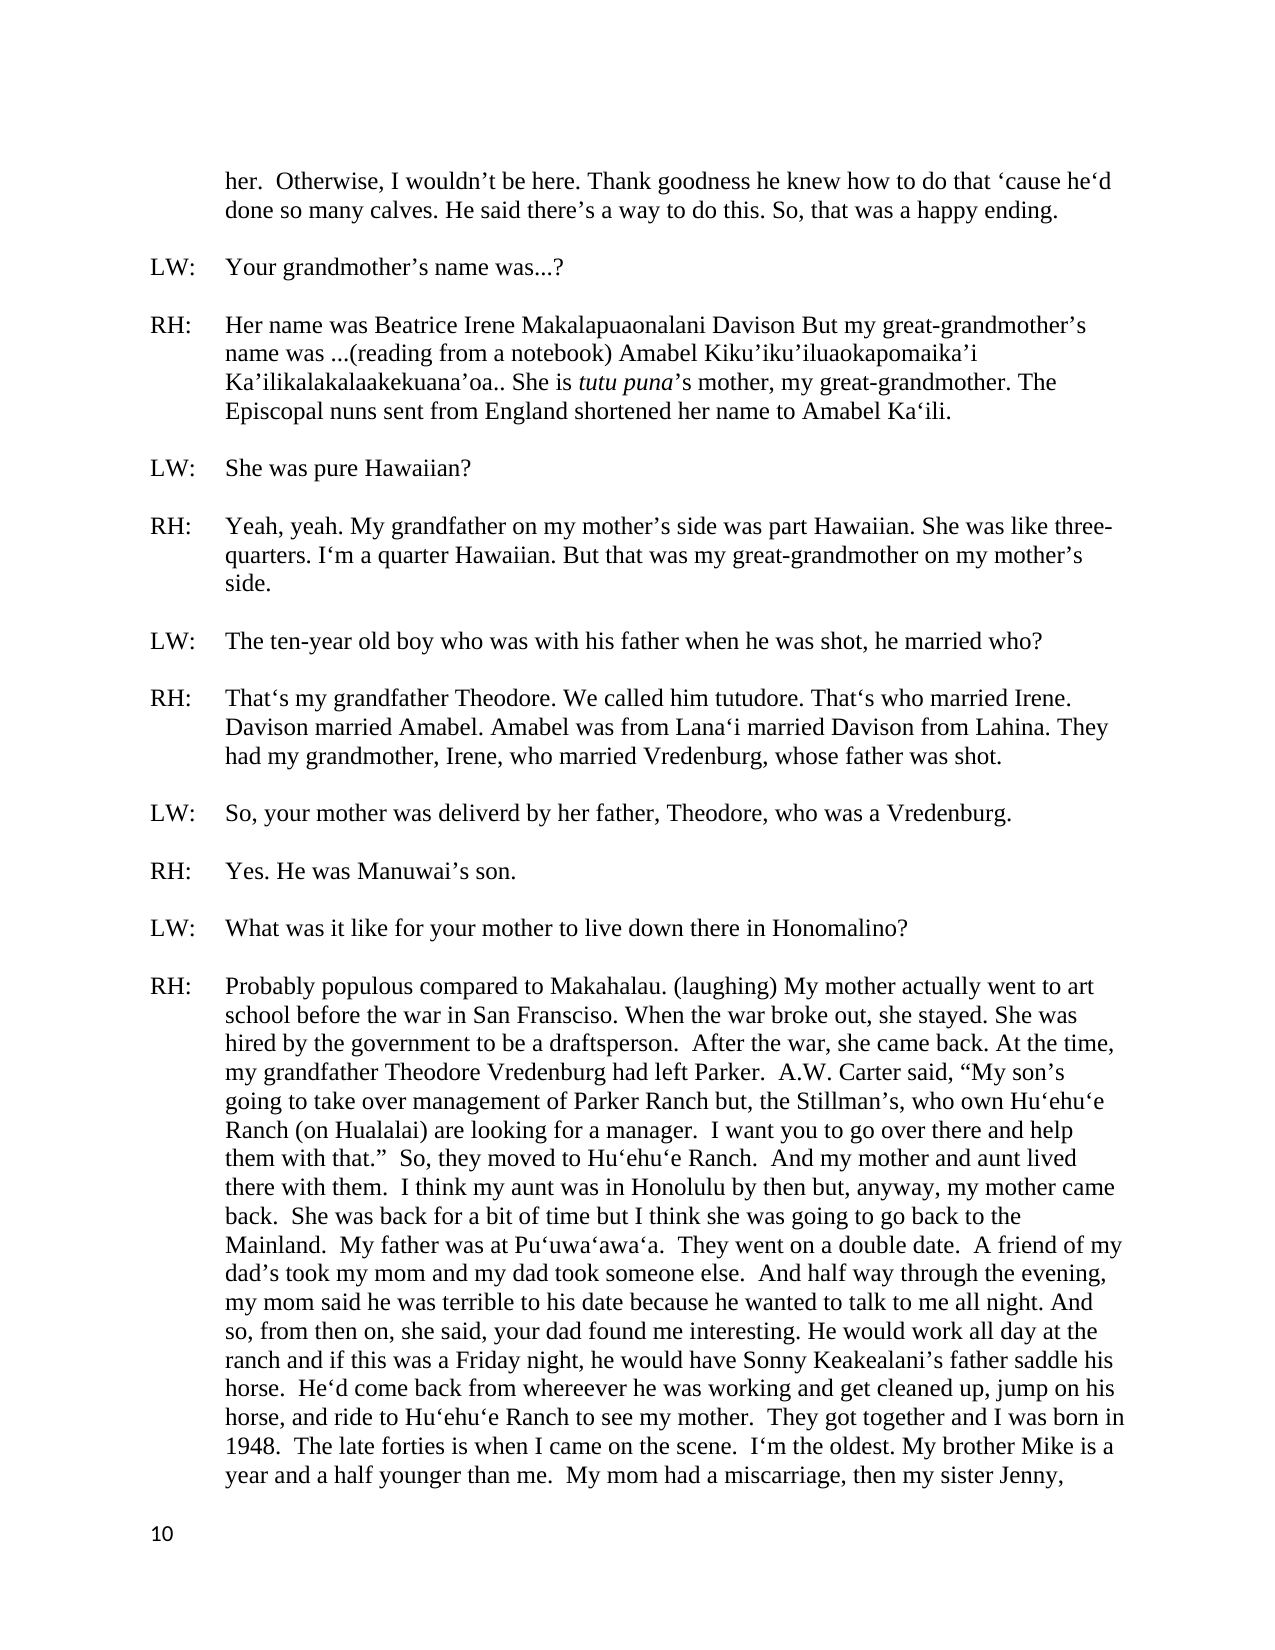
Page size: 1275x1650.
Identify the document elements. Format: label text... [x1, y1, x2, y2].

text LW: The ten-year old boy who was with his father when he was shot, he married who? [150, 626, 1125, 655]
text LW: She was pure Hawaiian? [150, 453, 1125, 482]
text RH: Yeah, yeah. My grandfather on my mother’s side was part Hawaiian. She was like three-quarters. Iʻm a quarter Hawaiian. But that was my great-grandmother on my mother’s side. [150, 511, 1125, 597]
text RH: Yes. He was Manuwai’s son. [150, 856, 1125, 885]
text LW: Your grandmother’s name was...? [150, 252, 1125, 281]
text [150, 971, 1125, 1488]
text LW: So, your mother was deliverd by her father, Theodore, who was a Vredenburg. [150, 798, 1125, 827]
text LW: What was it like for your mother to live down there in Honomalino? [150, 913, 1125, 942]
text RH: Her name was Beatrice Irene Makalapuaonalani Davison But my great-grandmother’s name was ...(reading from a notebook) Amabel Kiku’iku’iluaokapomaika’i Ka’ilikalakalaakekuana’oa.. She is tutu puna’s mother, my great-grandmother. The Episcopal nuns sent from England shortened her name to Amabel Kaʻili. [150, 310, 1125, 425]
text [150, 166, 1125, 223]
text RH: Thatʻs my grandfather Theodore. We called him tutudore. Thatʻs who married Irene. Davison married Amabel. Amabel was from Lanaʻi married Davison from Lahina. They had my grandmother, Irene, who married Vredenburg, whose father was shot. [150, 683, 1125, 770]
